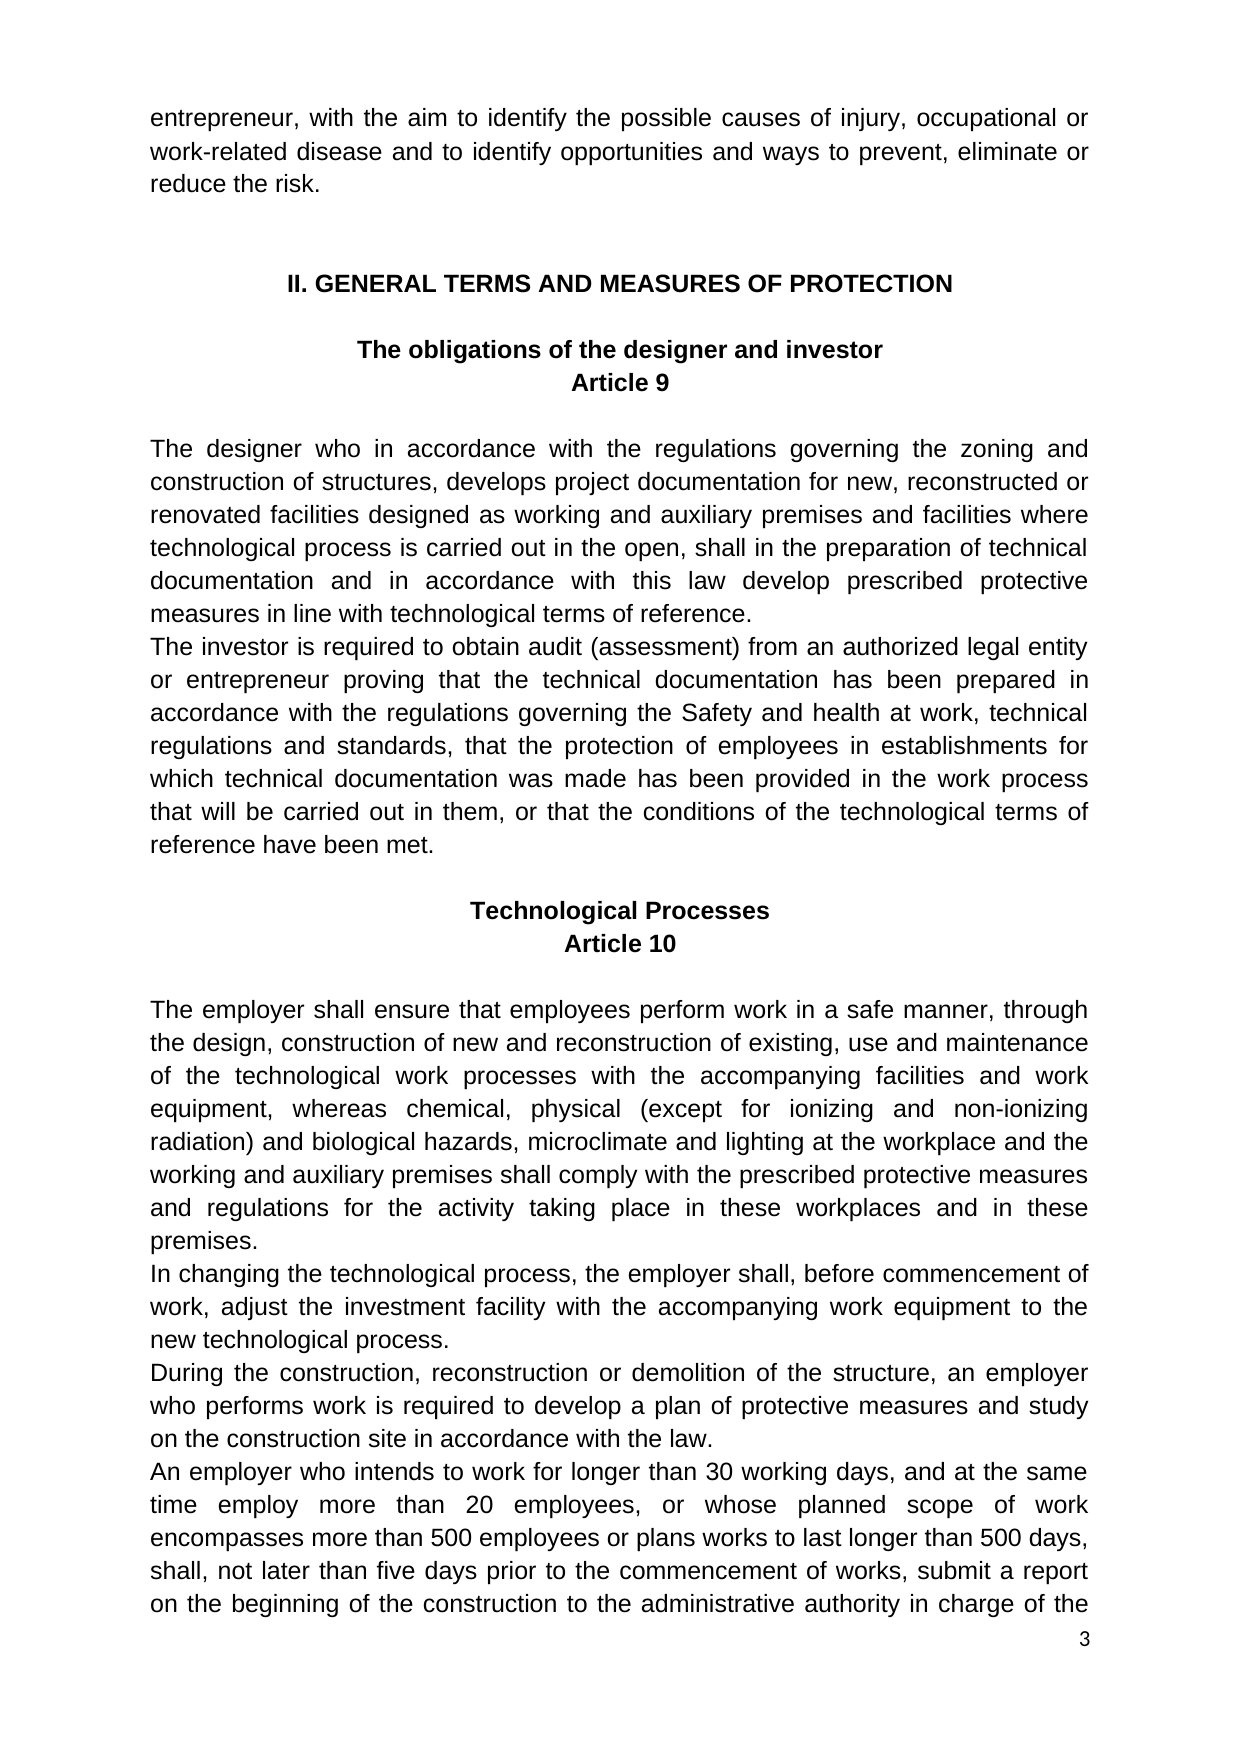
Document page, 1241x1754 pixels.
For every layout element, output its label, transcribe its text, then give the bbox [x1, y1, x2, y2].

text In changing the technological process, the employer shall, before commencement of work, adjust the investment facility with the accompanying work equipment to the new technological process. [150, 1259, 1090, 1354]
text Article 10 [150, 929, 1090, 958]
text The designer who in accordance with the regulations governing the zoning and construction of structures, develops project documentation for new, reconstructed or renovated facilities designed as working and auxiliary premises and facilities where technological process is carried out in the open, shall in the preparation of technical documentation and in accordance with this law develop prescribed protective measures in line with technological terms of reference. [150, 401, 1090, 627]
text During the construction, reconstruction or demolition of the structure, an employer who performs work is required to develop a plan of protective measures and study on the construction site in accordance with the law. [150, 1358, 1090, 1453]
text Technological Processes [150, 863, 1090, 925]
text II. GENERAL TERMS AND MEASURES OF PROTECTION [150, 236, 1090, 297]
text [150, 1457, 1090, 1618]
text The obligations of the designer and investor [150, 302, 1090, 363]
text The investor is required to obtain audit (assessment) from an authorized legal entity or entrepreneur proving that the technical documentation has been prepared in accordance with the regulations governing the Safety and health at work, technical regulations and standards, that the protection of employees in establishments for which technical documentation was made has been provided in the work process that will be carried out in them, or that the conditions of the technological terms of reference have been met. [150, 632, 1090, 859]
text Article 9 [150, 368, 1090, 396]
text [150, 103, 1090, 198]
text The employer shall ensure that employees perform work in a safe manner, through the design, construction of new and reconstruction of existing, use and maintenance of the technological work processes with the accompanying facilities and work equipment, whereas chemical, physical (except for ionizing and non-ionizing radiation) and biological hazards, microclimate and lighting at the workplace and the working and auxiliary premises shall comply with the prescribed protective measures and regulations for the activity taking place in these workplaces and in these premises. [150, 962, 1090, 1255]
